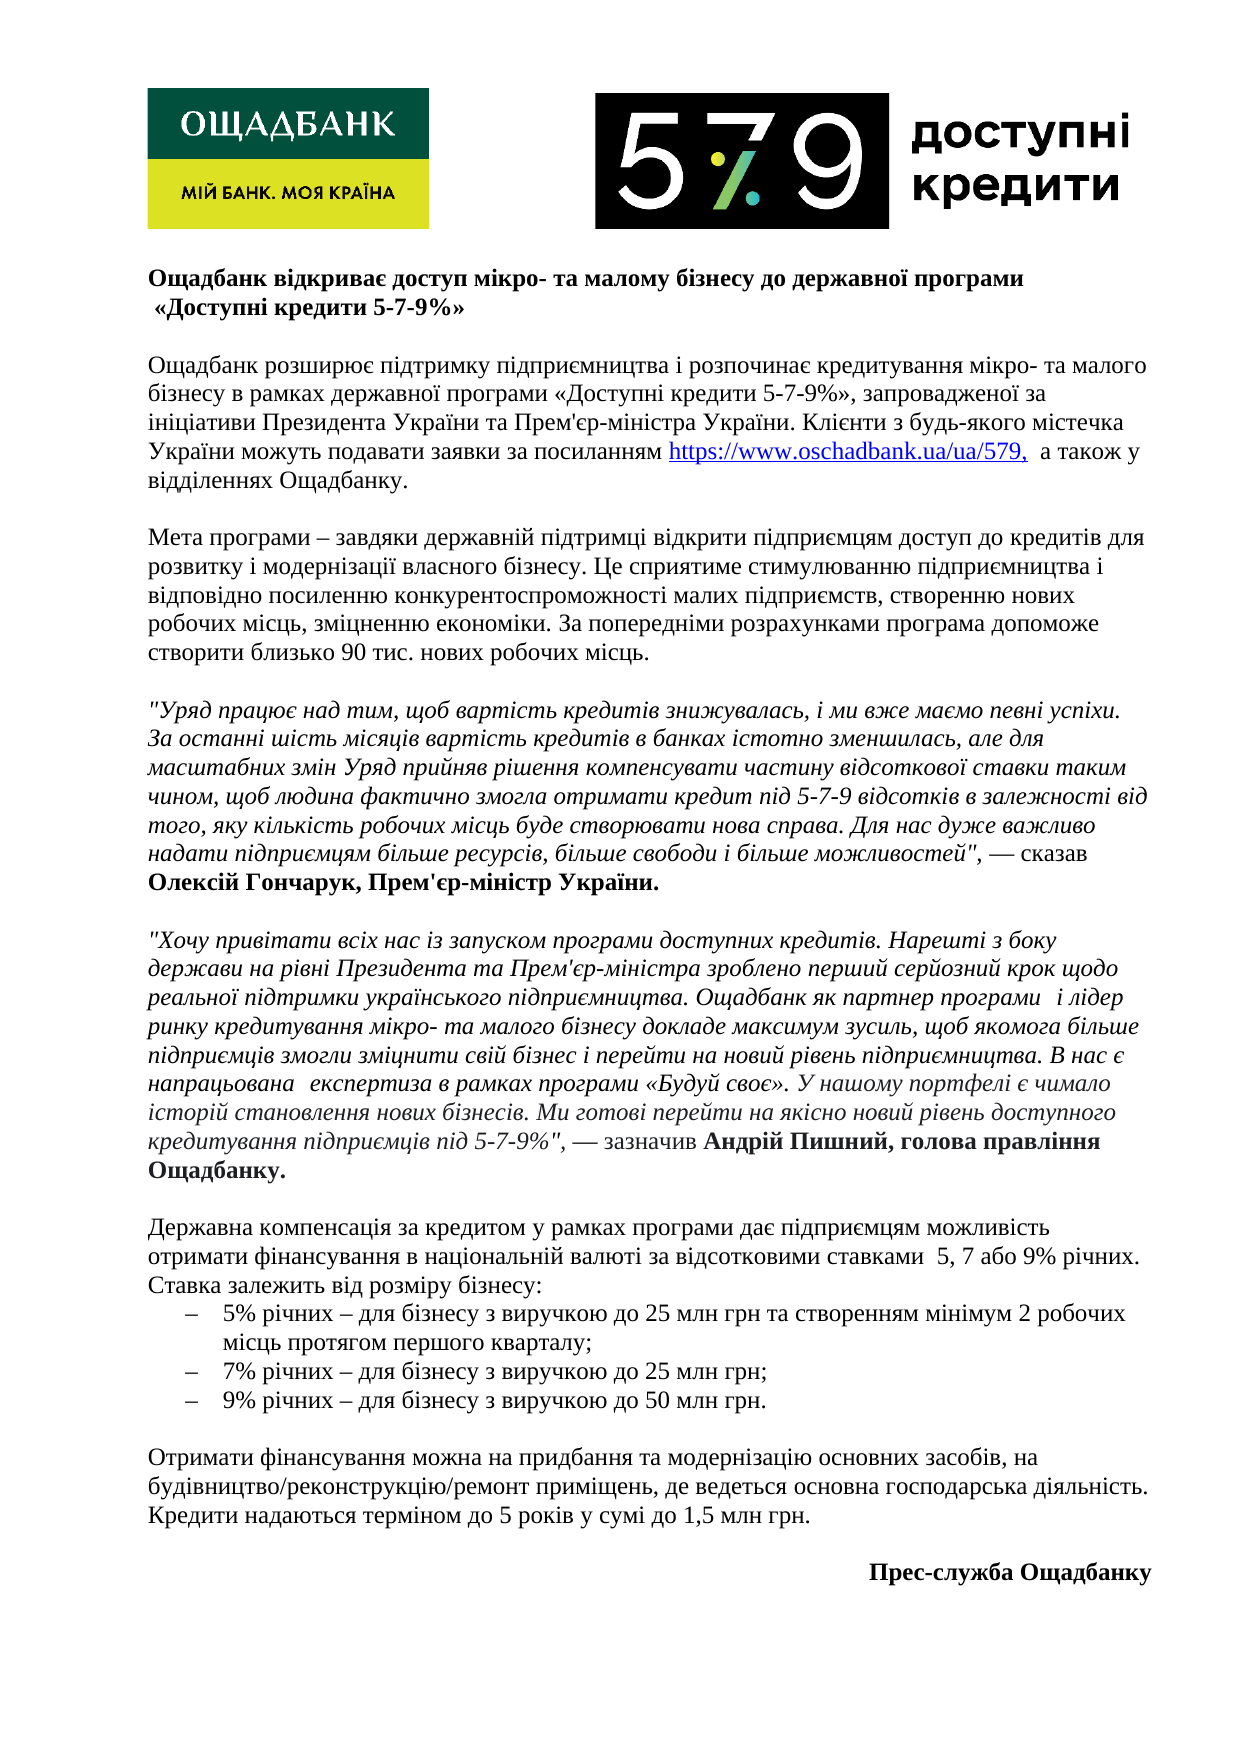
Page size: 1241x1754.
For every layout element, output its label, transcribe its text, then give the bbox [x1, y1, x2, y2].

list 5% річних – для бізнесу з виручкою до 25 млн грн та створенням мінімум 2 робочих місць протягом першого кварталу; [185, 1298, 1152, 1356]
text Прес-служба Ощадбанку [148, 1557, 1152, 1586]
text Ощадбанк відкриває доступ мікро- та малому бізнесу до державної програми [148, 263, 1152, 292]
list 9% річних – для бізнесу з виручкою до 50 млн грн. [185, 1385, 1152, 1413]
text "Уряд працює над тим, щоб вартість кредитів знижувалась, і ми вже маємо певні успіхи. За останні шість місяців вартість кредитів в банках істотно зменшилась, але для масштабних змін Уряд прийняв рішення компенсувати частину відсоткової ставки таким чином, щоб людина фактично змогла отримати кредит під 5-7-9 відсотків в залежності від того, яку кількість робочих місць буде створювати нова справа. Для нас дуже важливо надати підприємцям більше ресурсів, більше свободи і більше можливостей", — сказав Олексій Гончарук, Прем'єр-міністр України. [148, 695, 1152, 896]
text Мета програми – завдяки державній підтримці відкрити підприємцям доступ до кредитів для розвитку і модернізації власного бізнесу. Це сприятиме стимулюванню підприємництва і відповідно посиленню конкурентоспроможності малих підприємств, створенню нових робочих місць, зміцненню економіки. За попередніми розрахунками програма допоможе створити близько 90 тис. нових робочих місць. [148, 522, 1152, 666]
picture [147, 88, 429, 229]
list 7% річних – для бізнесу з виручкою до 25 млн грн; [185, 1356, 1152, 1385]
text «Доступні кредити 5-7-9%» [148, 292, 1152, 321]
picture [595, 93, 1129, 229]
text "Хочу привітати всіх нас із запуском програми доступних кредитів. Нарешті з боку держави на рівні Президента та Прем'єр-міністра зроблено перший серйозний крок щодо реальної підтримки українського підприємництва. Ощадбанк як партнер програми і лідер ринку кредитування мікро- та малого бізнесу докладе максимум зусиль, щоб якомога більше підприємців змогли зміцнити свій бізнес і перейти на новий рівень підприємництва. В нас є напрацьована експертиза в рамках програми «Будуй своє». У нашому портфелі є чимало історій становлення нових бізнесів. Ми готові перейти на якісно новий рівень доступного кредитування підприємців під 5-7-9%", — зазначив Андрій Пишний, голова правління Ощадбанку. [148, 925, 1152, 1183]
text Державна компенсація за кредитом у рамках програми дає підприємцям можливість отримати фінансування в національній валюті за відсотковими ставками 5, 7 або 9% річних. Ставка залежить від розміру бізнесу: [148, 1212, 1152, 1298]
text Отримати фінансування можна на придбання та модернізацію основних засобів, на будівництво/реконструкцію/ремонт приміщень, де ведеться основна господарська діяльність. Кредити надаються терміном до 5 років у сумі до 1,5 млн грн. [148, 1442, 1152, 1528]
text Ощадбанк розширює підтримку підприємництва і розпочинає кредитування мікро- та малого бізнесу в рамках державної програми «Доступні кредити 5-7-9%», запровадженої за ініціативи Президента України та Прем'єр-міністра України. Клієнти з будь-якого містечка України можуть подавати заявки за посиланням https://www.oschadbank.ua/ua/579, а також у відділеннях Ощадбанку. [148, 350, 1152, 493]
